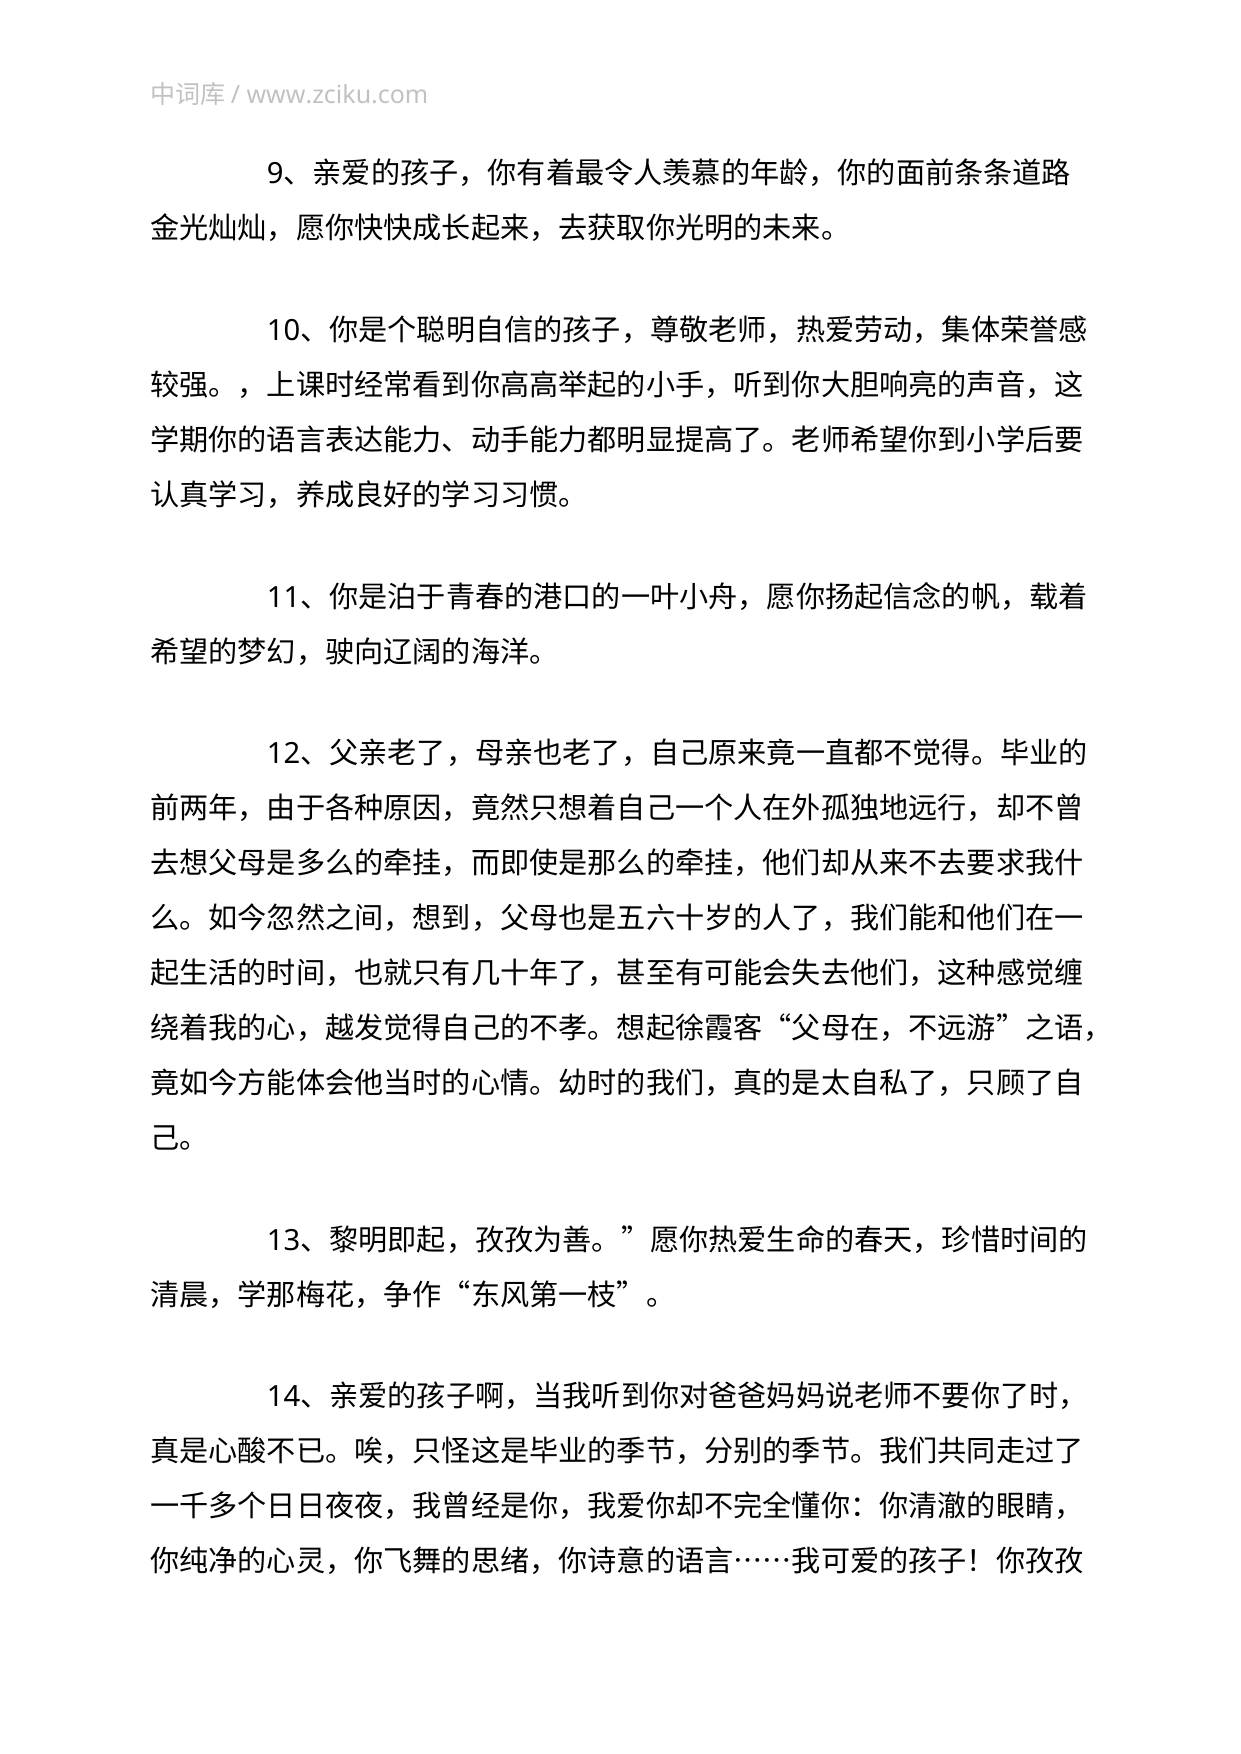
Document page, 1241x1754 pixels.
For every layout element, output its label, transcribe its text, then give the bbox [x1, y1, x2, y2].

text 10、你是个聪明自信的孩子，尊敬老师，热爱劳动，集体荣誉感较强。，上课时经常看到你高高举起的小手，听到你大胆响亮的声音，这学期你的语言表达能力、动手能力都明显提高了。老师希望你到小学后要认真学习，养成良好的学习习惯。 [150, 307, 1090, 514]
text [150, 1373, 1090, 1580]
text 12、父亲老了，母亲也老了，自己原来竟一直都不觉得。毕业的前两年，由于各种原因，竟然只想着自己一个人在外孤独地远行，却不曾去想父母是多么的牵挂，而即使是那么的牵挂，他们却从来不去要求我什么。如今忽然之间，想到，父母也是五六十岁的人了，我们能和他们在一起生活的时间，也就只有几十年了，甚至有可能会失去他们，这种感觉缠绕着我的心，越发觉得自己的不孝。想起徐霞客“父母在，不远游”之语，竟如今方能体会他当时的心情。幼时的我们，真的是太自私了，只顾了自己。 [150, 730, 1090, 1157]
text 13、黎明即起，孜孜为善。”愿你热爱生命的春天，珍惜时间的清晨，学那梅花，争作“东风第一枝”。 [150, 1216, 1090, 1313]
text 9、亲爱的孩子，你有着最令人羡慕的年龄，你的面前条条道路金光灿灿，愿你快快成长起来，去获取你光明的未来。 [150, 150, 1090, 247]
text 11、你是泊于青春的港口的一叶小舟，愿你扬起信念的帆，载着希望的梦幻，驶向辽阔的海洋。 [150, 573, 1090, 671]
